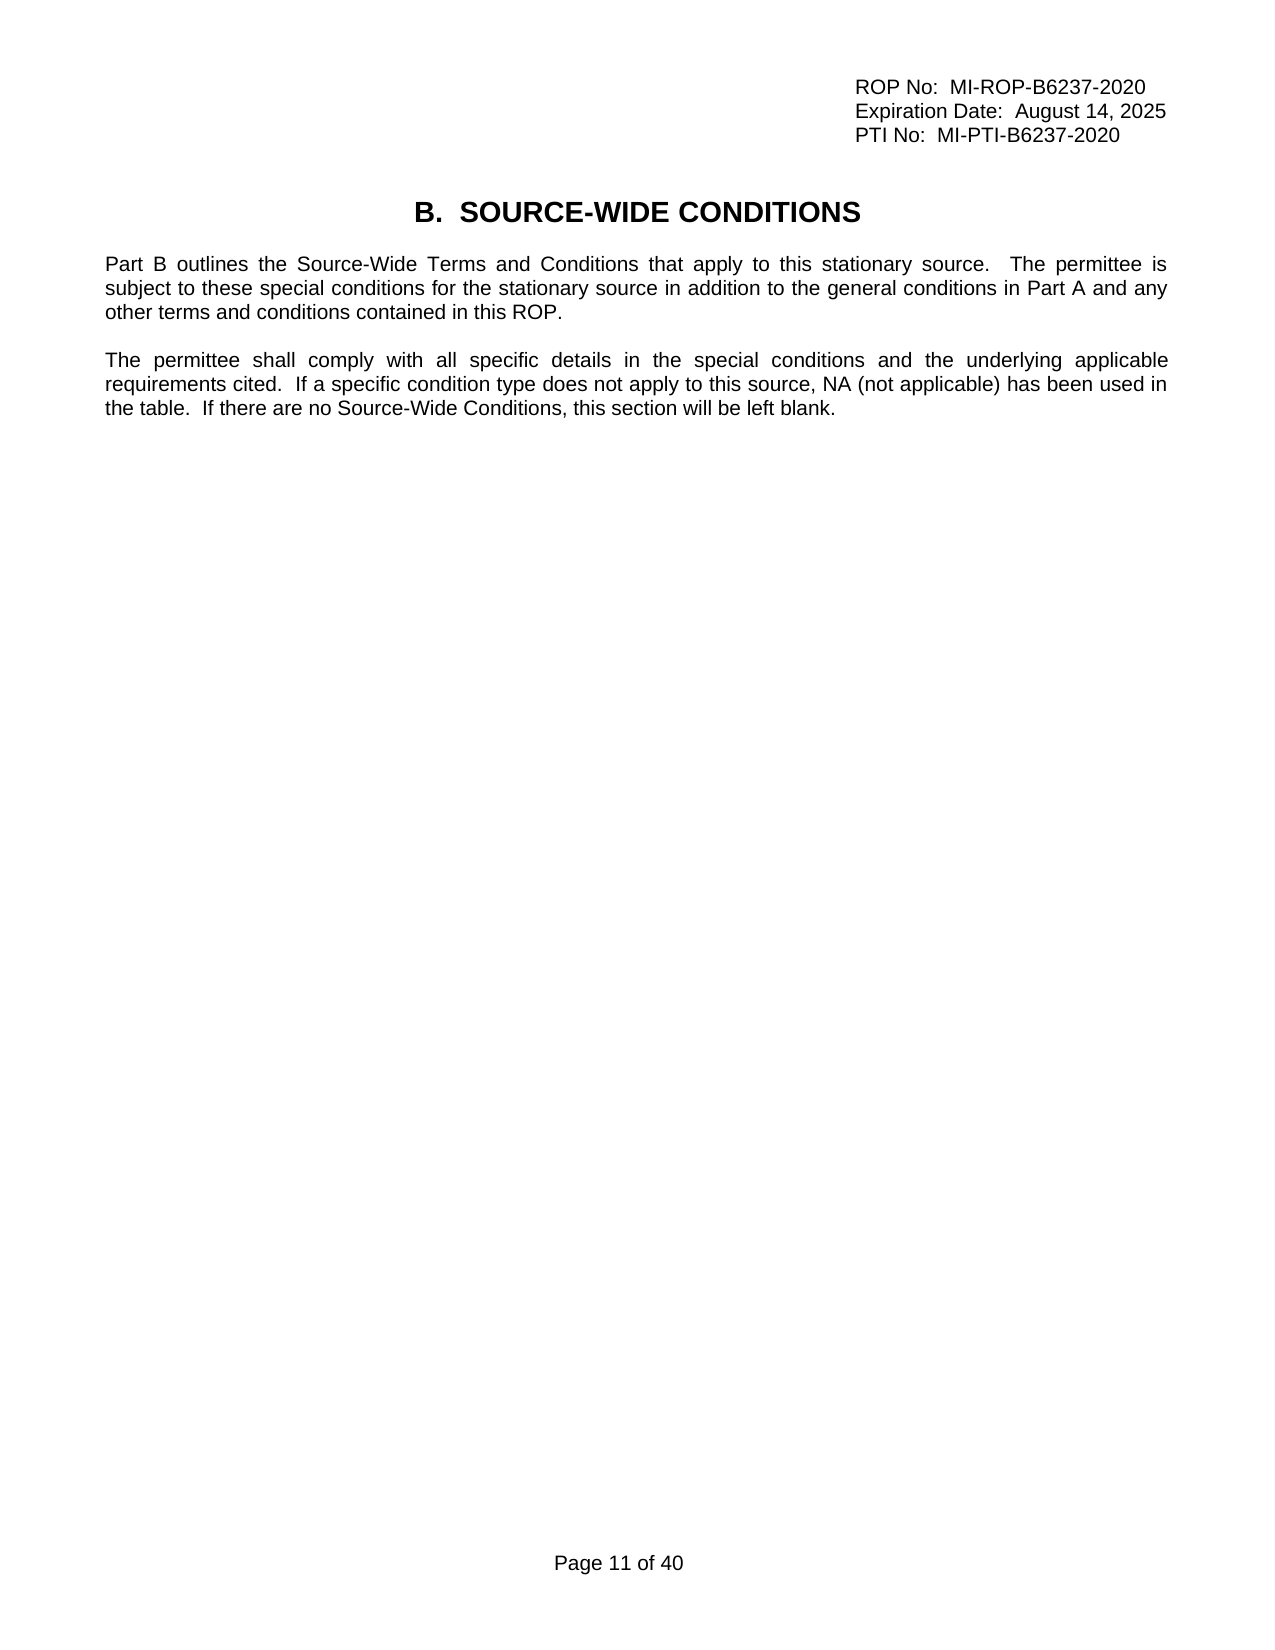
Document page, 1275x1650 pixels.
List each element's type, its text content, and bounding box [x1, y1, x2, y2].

subtitle B. SOURCE-WIDE CONDITIONS [105, 195, 1170, 228]
text The permittee shall comply with all specific details in the special conditions and the underlying applicable requirements cited. If a specific condition type does not apply to this source, NA (not applicable) has been used in the table. If there are no Source-Wide Conditions, this section will be left blank. [105, 348, 1170, 420]
text Part B outlines the Source-Wide Terms and Conditions that apply to this stationary source. The permittee is subject to these special conditions for the stationary source in addition to the general conditions in Part A and any other terms and conditions contained in this ROP. [105, 252, 1170, 324]
